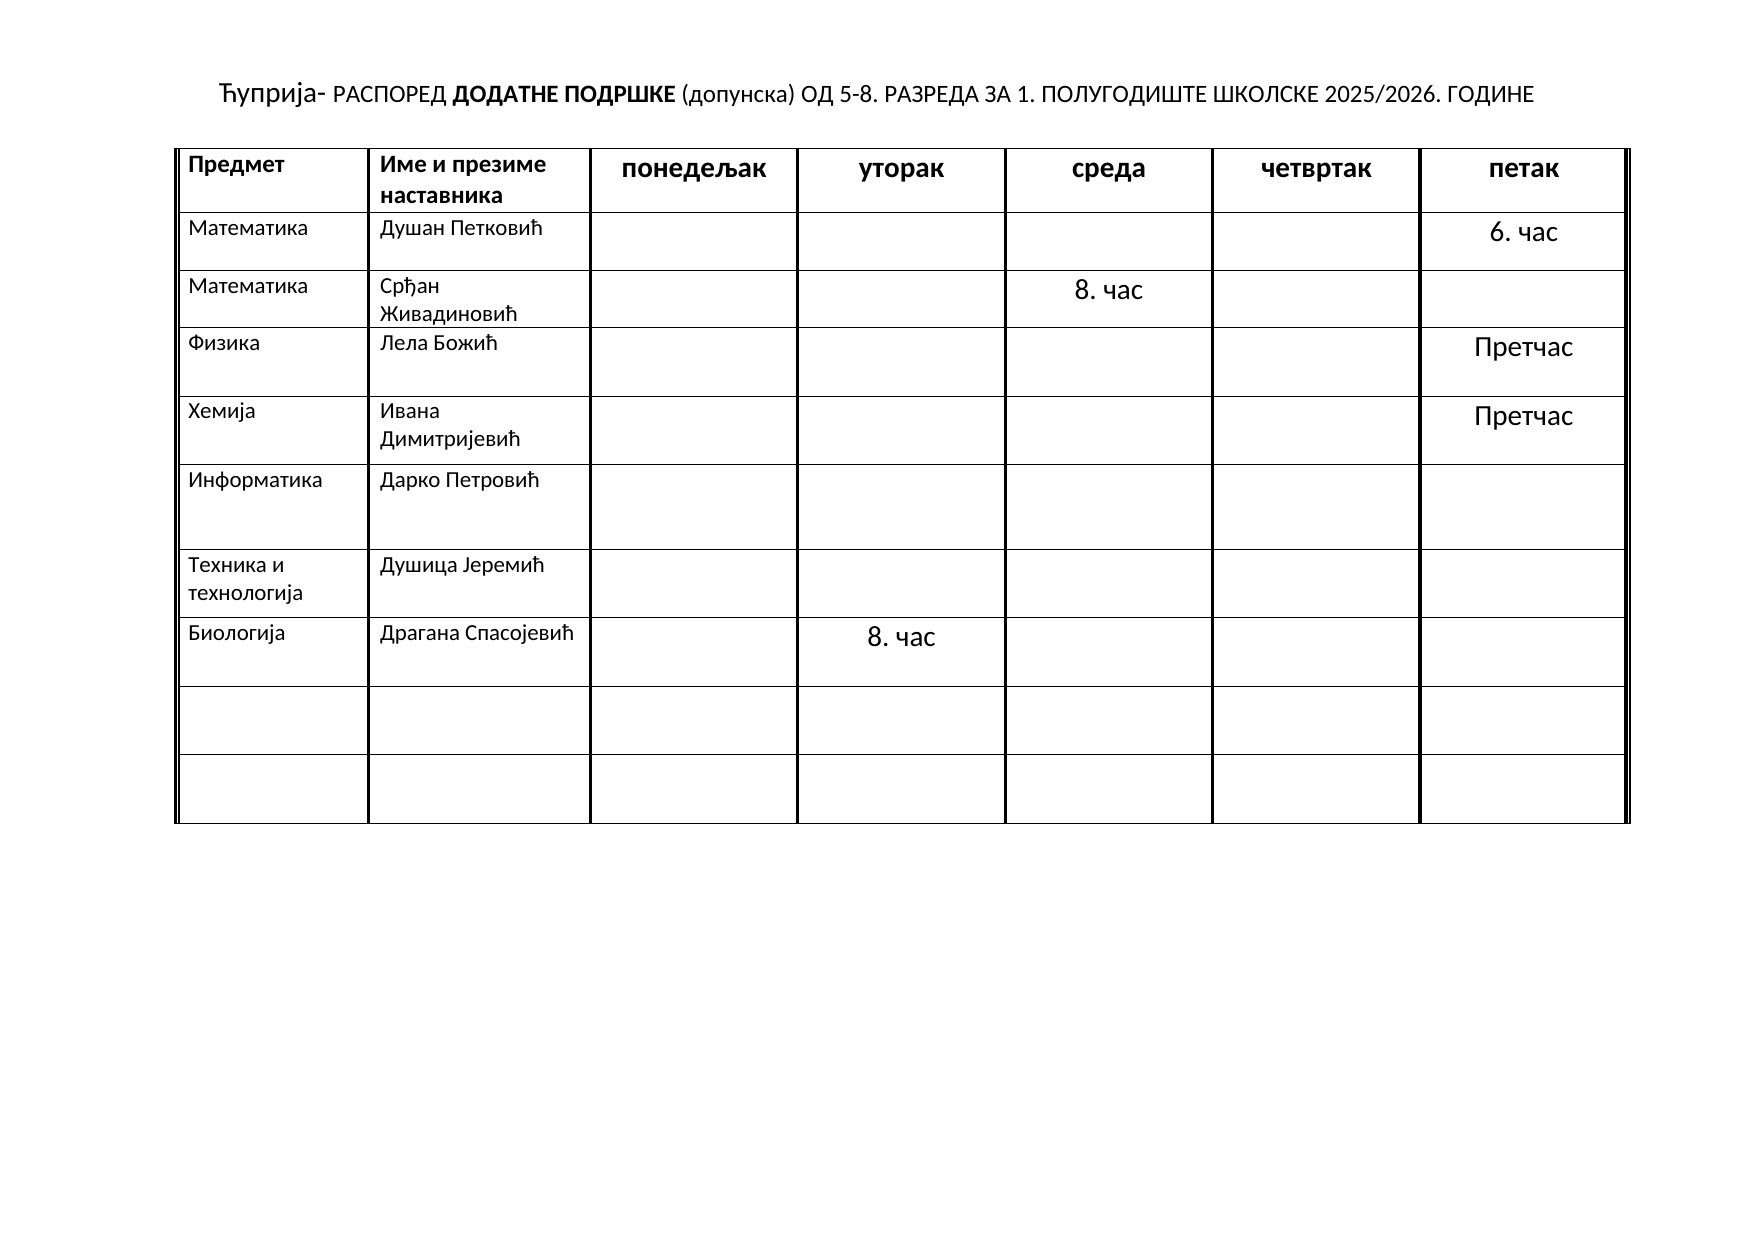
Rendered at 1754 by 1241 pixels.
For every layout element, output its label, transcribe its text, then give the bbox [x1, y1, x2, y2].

table_cell [1007, 213, 1211, 270]
table_cell [592, 328, 796, 396]
table_cell среда [1007, 149, 1211, 212]
table_cell 6. час [1422, 213, 1624, 270]
table_cell [1422, 687, 1624, 754]
table_cell [592, 213, 796, 270]
table_cell [1214, 465, 1418, 549]
table_cell [799, 271, 1004, 327]
table_cell [799, 465, 1004, 549]
table_cell Физика [180, 328, 367, 396]
table_cell [592, 465, 796, 549]
table_cell [1214, 213, 1418, 270]
table_cell Душица Јеремић [370, 550, 589, 617]
table_cell [1007, 465, 1211, 549]
table_cell Драгана Спасојевић [370, 618, 589, 686]
table_cell [799, 328, 1004, 396]
table_cell Информатика [180, 465, 367, 549]
table_cell [592, 397, 796, 464]
table_cell Душан Петковић [370, 213, 589, 270]
table_cell [370, 755, 589, 822]
table_cell Претчас [1422, 328, 1624, 396]
table_cell [1007, 755, 1211, 822]
table_cell 8. час [799, 618, 1004, 686]
table_cell Претчас [1422, 397, 1624, 464]
table_cell [1214, 755, 1418, 822]
table_cell [799, 687, 1004, 754]
table_cell [1007, 550, 1211, 617]
table_cell [1007, 397, 1211, 464]
table_cell 8. час [1007, 271, 1211, 327]
table_cell Ивана Димитријевић [370, 397, 589, 464]
table_cell [1214, 550, 1418, 617]
table_cell [1007, 328, 1211, 396]
table_cell [592, 618, 796, 686]
table_cell [1422, 618, 1624, 686]
table_cell [370, 687, 589, 754]
table_cell [1422, 271, 1624, 327]
table_cell [1422, 550, 1624, 617]
table_cell Техника и технологија [180, 550, 367, 617]
table_cell [592, 271, 796, 327]
table_cell Дарко Петровић [370, 465, 589, 549]
table_cell петак [1422, 149, 1624, 212]
table_cell [1214, 618, 1418, 686]
table_cell четвртак [1214, 149, 1418, 212]
table_cell [180, 687, 367, 754]
table_cell Биологија [180, 618, 367, 686]
table_cell [799, 397, 1004, 464]
table_cell Математика [180, 213, 367, 270]
table_cell Лела Божић [370, 328, 589, 396]
table_cell [1422, 755, 1624, 822]
table_cell [799, 755, 1004, 822]
table_cell Предмет [180, 149, 367, 212]
table_cell Име и презиме наставника [370, 149, 589, 212]
table_cell [1214, 687, 1418, 754]
table_cell [180, 755, 367, 822]
table_cell [1214, 397, 1418, 464]
table_cell [1214, 328, 1418, 396]
table_cell Срђан Живадиновић [370, 271, 589, 327]
table_cell [1214, 271, 1418, 327]
table_cell [592, 755, 796, 822]
table_cell понедељак [592, 149, 796, 212]
table_cell [1007, 687, 1211, 754]
table_cell Математика [180, 271, 367, 327]
table_cell [1422, 465, 1624, 549]
table_cell [592, 550, 796, 617]
table_cell [799, 550, 1004, 617]
table_cell [592, 687, 796, 754]
table_cell [799, 213, 1004, 270]
table_cell [1007, 618, 1211, 686]
table_cell уторак [799, 149, 1004, 212]
table_cell Хемија [180, 397, 367, 464]
